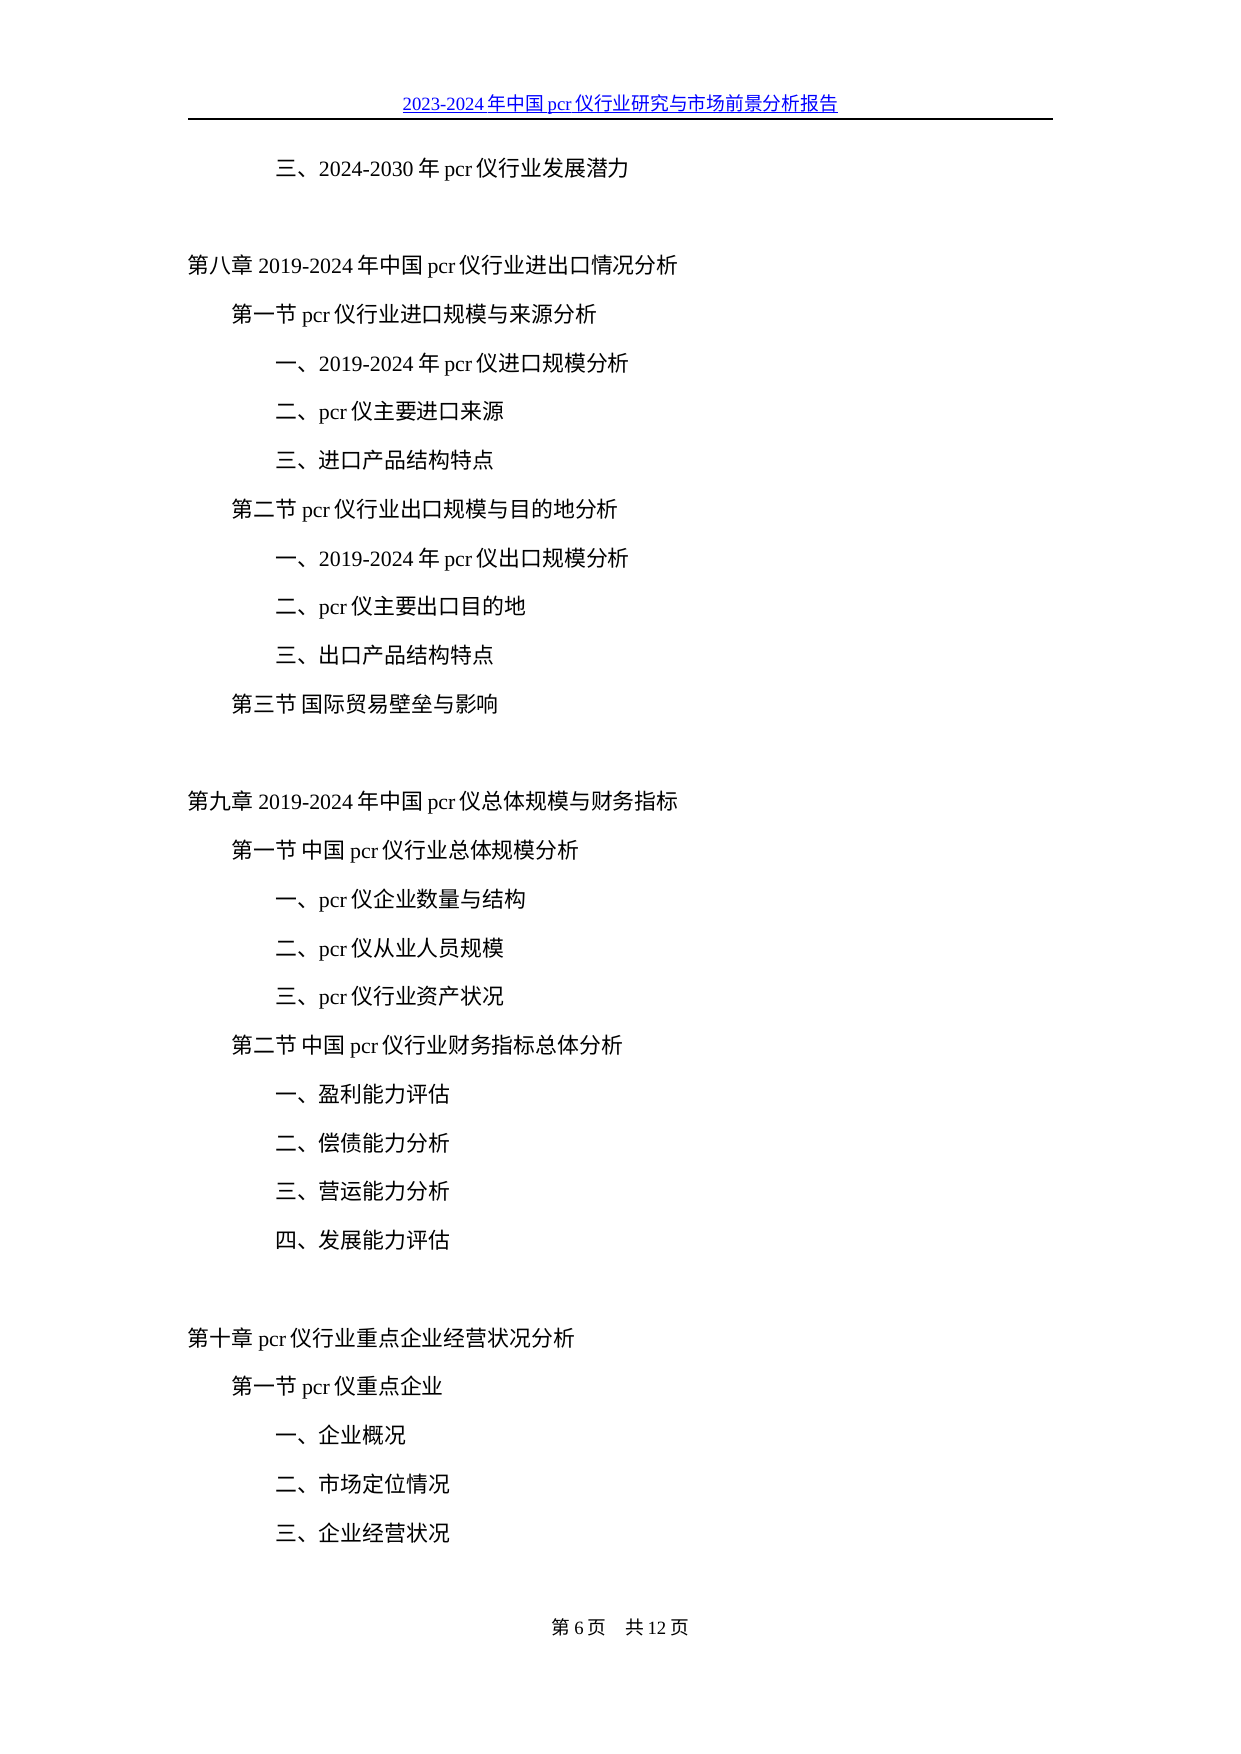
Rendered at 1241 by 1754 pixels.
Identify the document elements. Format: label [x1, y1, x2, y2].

text [187, 150, 1053, 1548]
